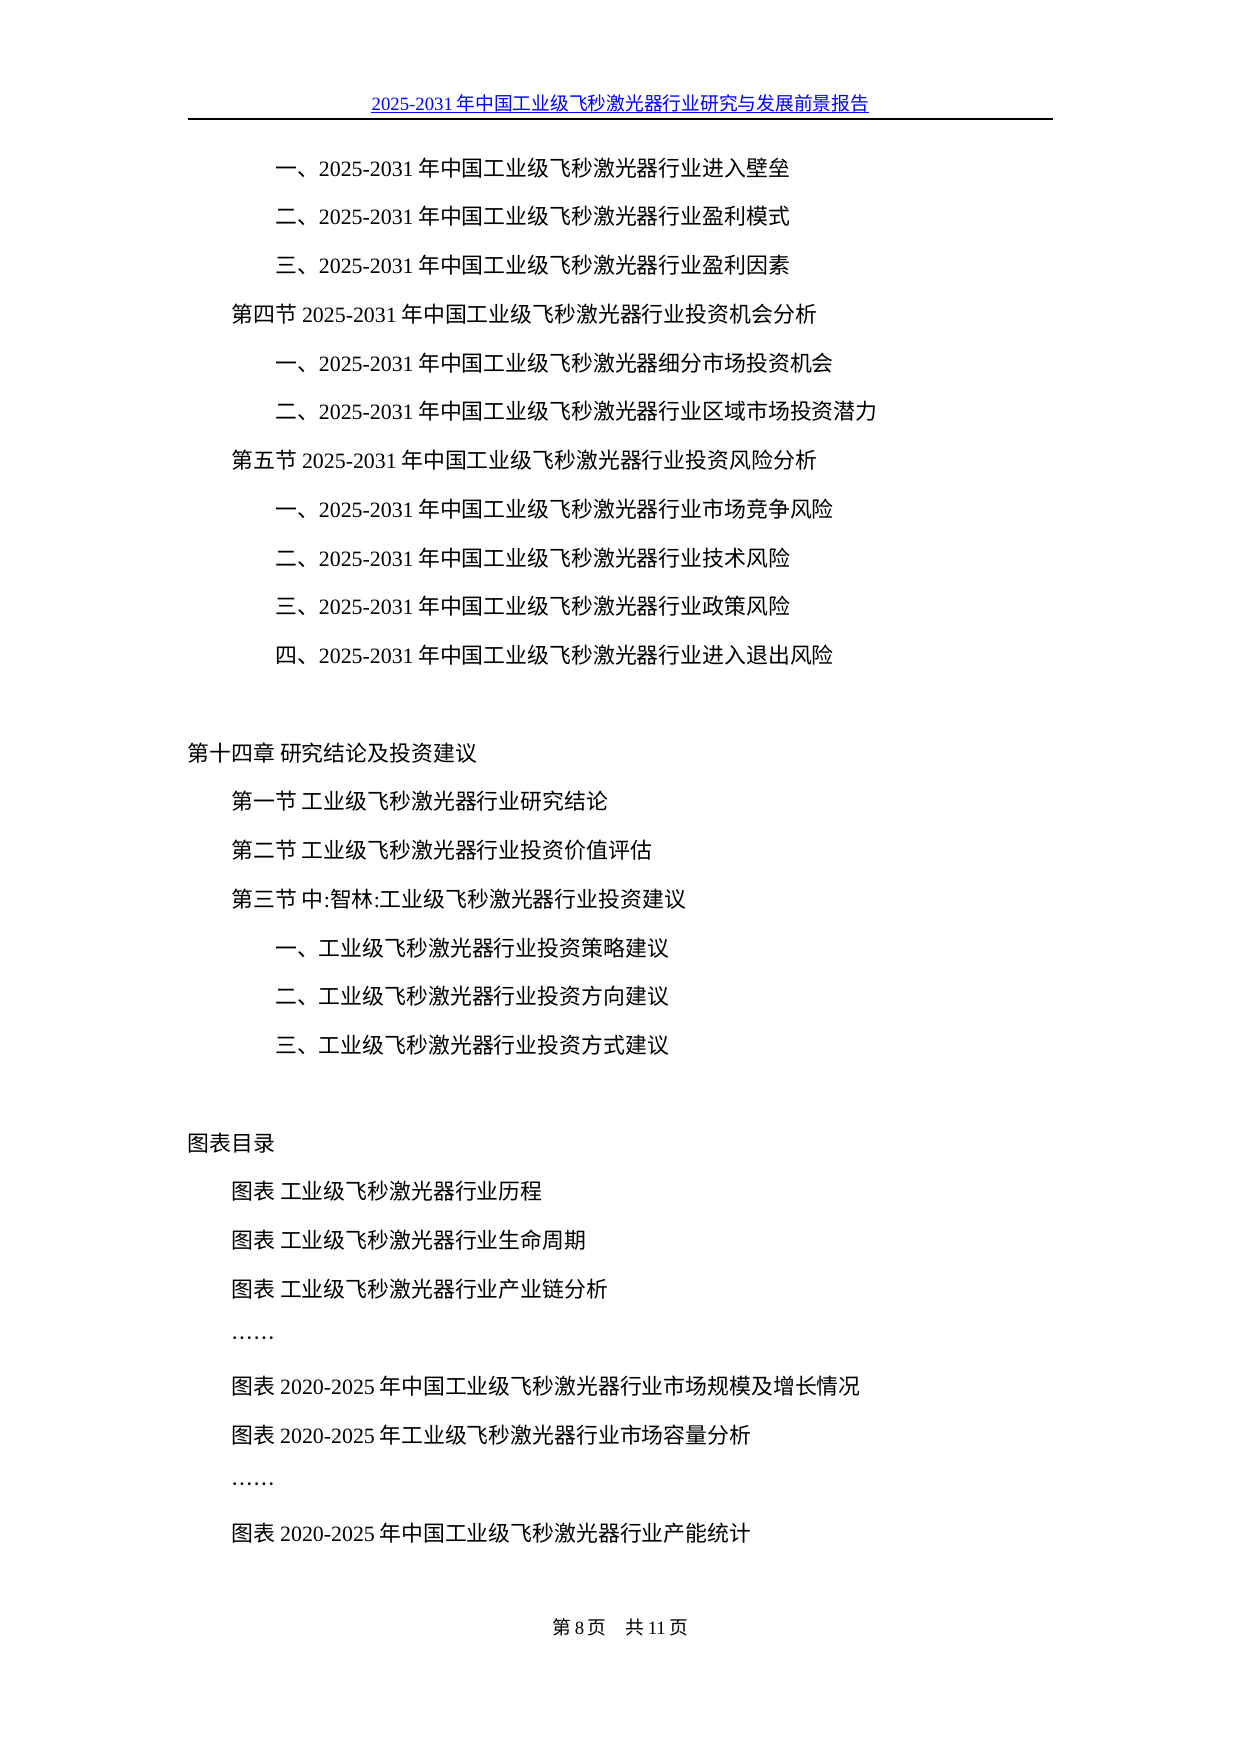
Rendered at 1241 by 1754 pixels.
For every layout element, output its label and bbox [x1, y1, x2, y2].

text [187, 150, 1053, 1548]
